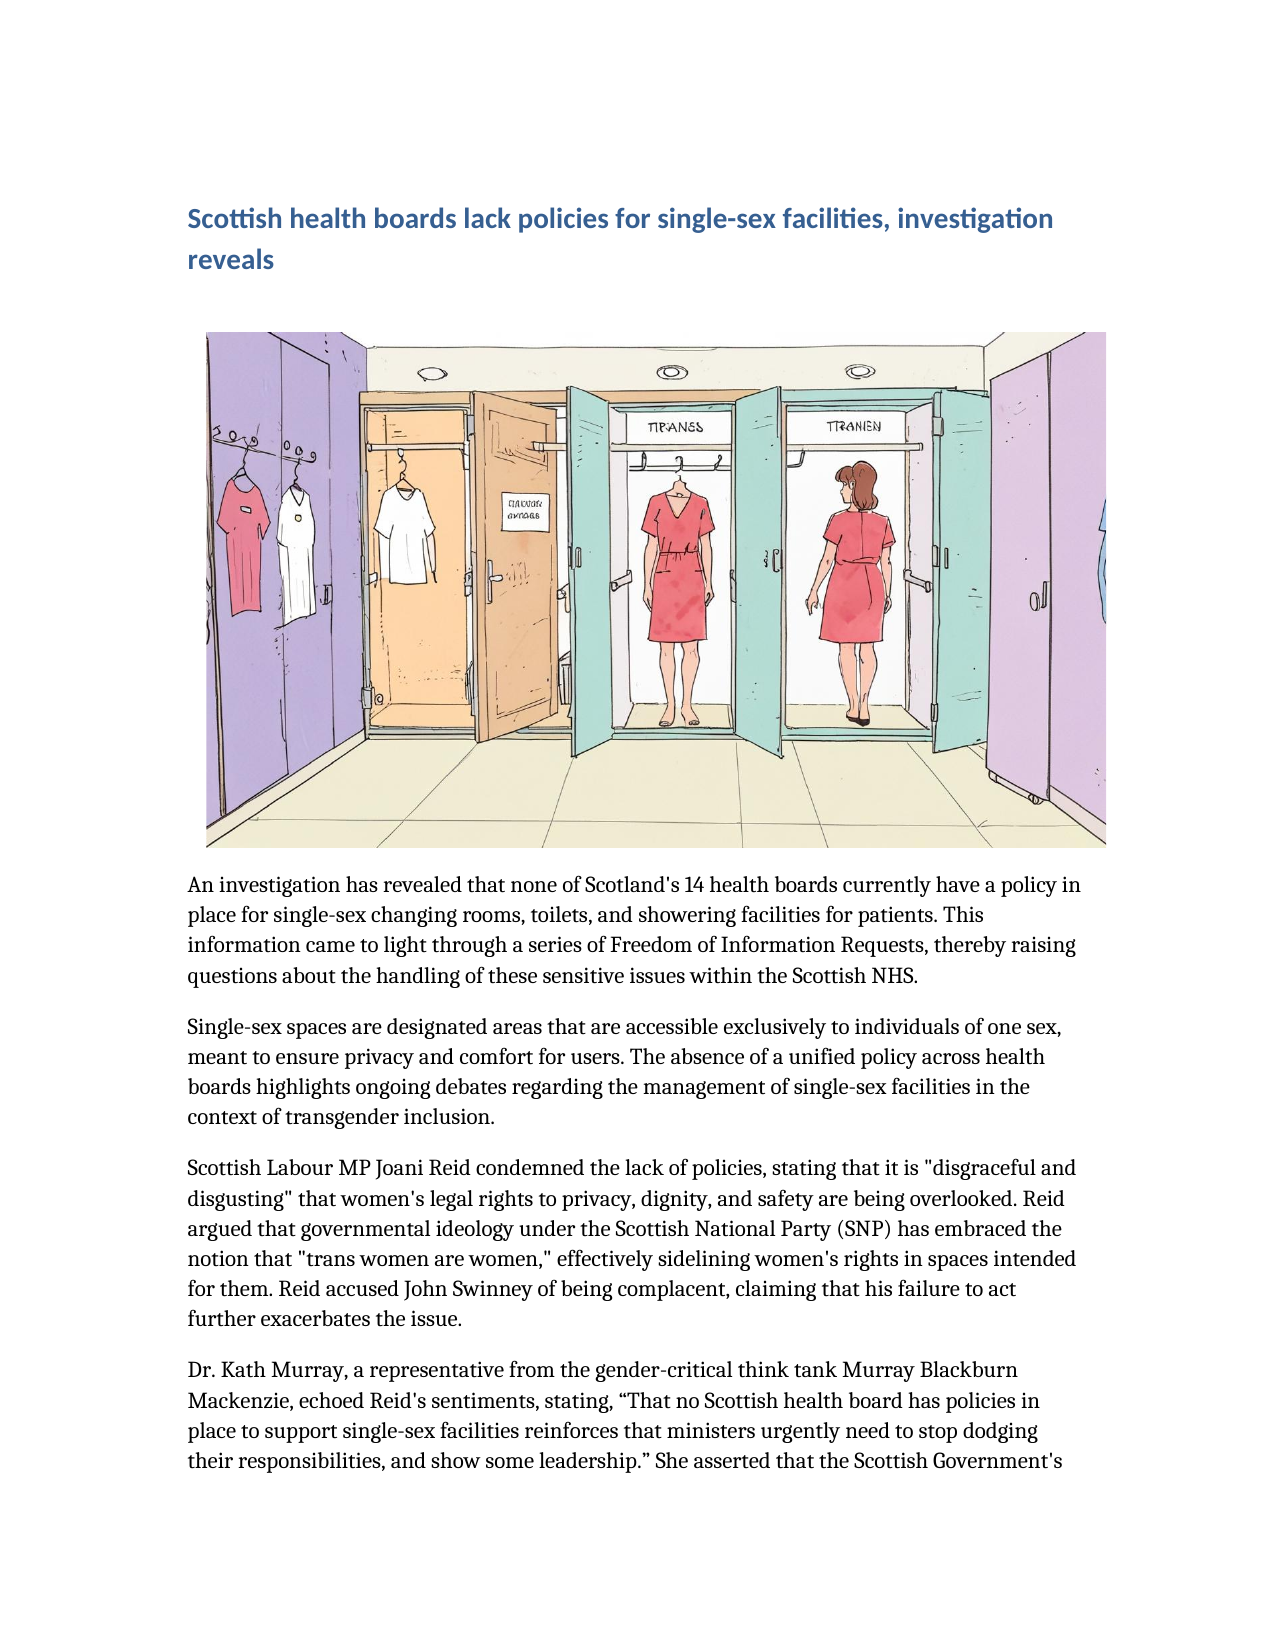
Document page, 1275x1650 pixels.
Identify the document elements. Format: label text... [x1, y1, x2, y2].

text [187, 1357, 1087, 1474]
text Single-sex spaces are designated areas that are accessible exclusively to individuals of one sex, meant to ensure privacy and comfort for users. The absence of a unified policy across health boards highlights ongoing debates regarding the management of single-sex facilities in the context of transgender inclusion. [187, 1013, 1087, 1131]
subtitle Scottish health boards lack policies for single-sex facilities, investigation reveals [187, 200, 1087, 277]
picture [206, 332, 1107, 848]
text An investigation has revealed that none of Scotland's 14 health boards currently have a policy in place for single-sex changing rooms, toilets, and showering facilities for patients. This information came to light through a series of Freedom of Information Requests, thereby raising questions about the handling of these sensitive issues within the Scottish NHS. [187, 872, 1087, 989]
text Scottish Labour MP Joani Reid condemned the lack of policies, stating that it is "disgraceful and disgusting" that women's legal rights to privacy, dignity, and safety are being overlooked. Reid argued that governmental ideology under the Scottish National Party (SNP) has embraced the notion that "trans women are women," effectively sidelining women's rights in spaces intended for them. Reid accused John Swinney of being complacent, claiming that his failure to act further exacerbates the issue. [187, 1155, 1087, 1333]
